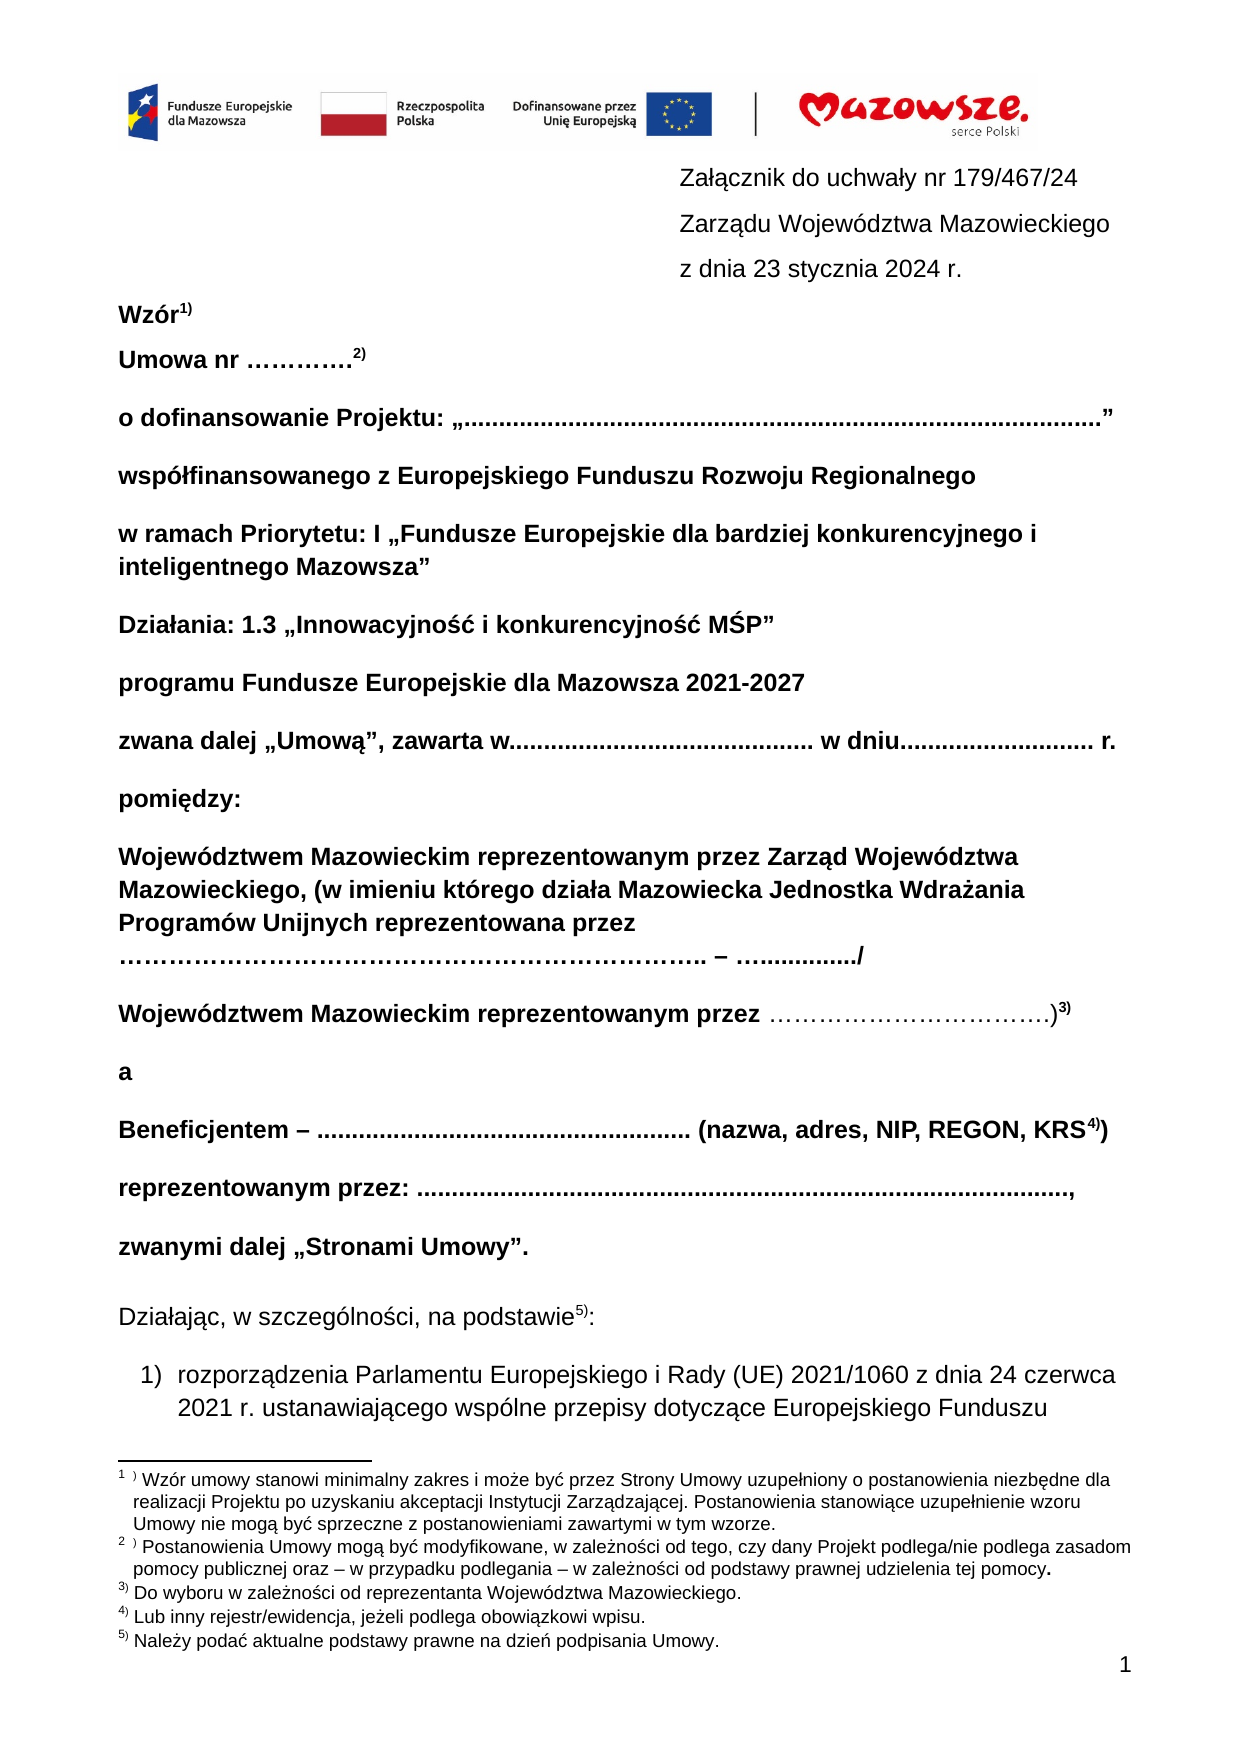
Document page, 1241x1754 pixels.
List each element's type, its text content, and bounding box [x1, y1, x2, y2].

text Działając, w szczególności, na podstawie): [118, 1302, 1132, 1331]
subtitle Umowa nr ………….) [118, 345, 1132, 374]
subtitle Beneficjentem – ...................................................... (nazwa, adres, NIP, REGON, KRS)) [118, 1115, 1132, 1144]
subtitle Działania: 1.3 „Innowacyjność i konkurencyjność MŚP” [118, 610, 1132, 639]
subtitle zwana dalej „Umową”, zawarta w............................................ w dniu............................ r. [118, 726, 1132, 755]
subtitle zwanymi dalej „Stronami Umowy”. [118, 1231, 1132, 1260]
subtitle pomiędzy: [118, 784, 1132, 813]
subtitle Województwem Mazowieckim reprezentowanym przez Zarząd Województwa Mazowieckiego, (w imieniu którego działa Mazowiecka Jednostka Wdrażania Programów Unijnych reprezentowana przez …………………………………………………………….. – …............../ [118, 842, 1132, 970]
subtitle w ramach Priorytetu: I „Fundusze Europejskie dla bardziej konkurencyjnego i inteligentnego Mazowsza” [118, 519, 1132, 581]
subtitle Województwem Mazowieckim reprezentowanym przez …………………………….)) [118, 999, 1132, 1028]
text Wzór) [118, 299, 1132, 328]
subtitle programu Fundusze Europejskie dla Mazowsza 2021-2027 [118, 668, 1132, 697]
text Załącznik do uchwały nr 179/467/24 [679, 163, 1132, 192]
subtitle współfinansowanego z Europejskiego Funduszu Rozwoju Regionalnego [118, 461, 1132, 490]
subtitle reprezentowanym przez: .............................................................................................., [118, 1173, 1132, 1202]
text Zarządu Województwa Mazowieckiego [679, 208, 1132, 237]
picture [118, 73, 1038, 151]
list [140, 1360, 1132, 1422]
subtitle o dofinansowanie Projektu: „............................................................................................” [118, 403, 1132, 432]
subtitle a [118, 1057, 1132, 1086]
text z dnia 23 stycznia 2024 r. [679, 254, 1132, 283]
